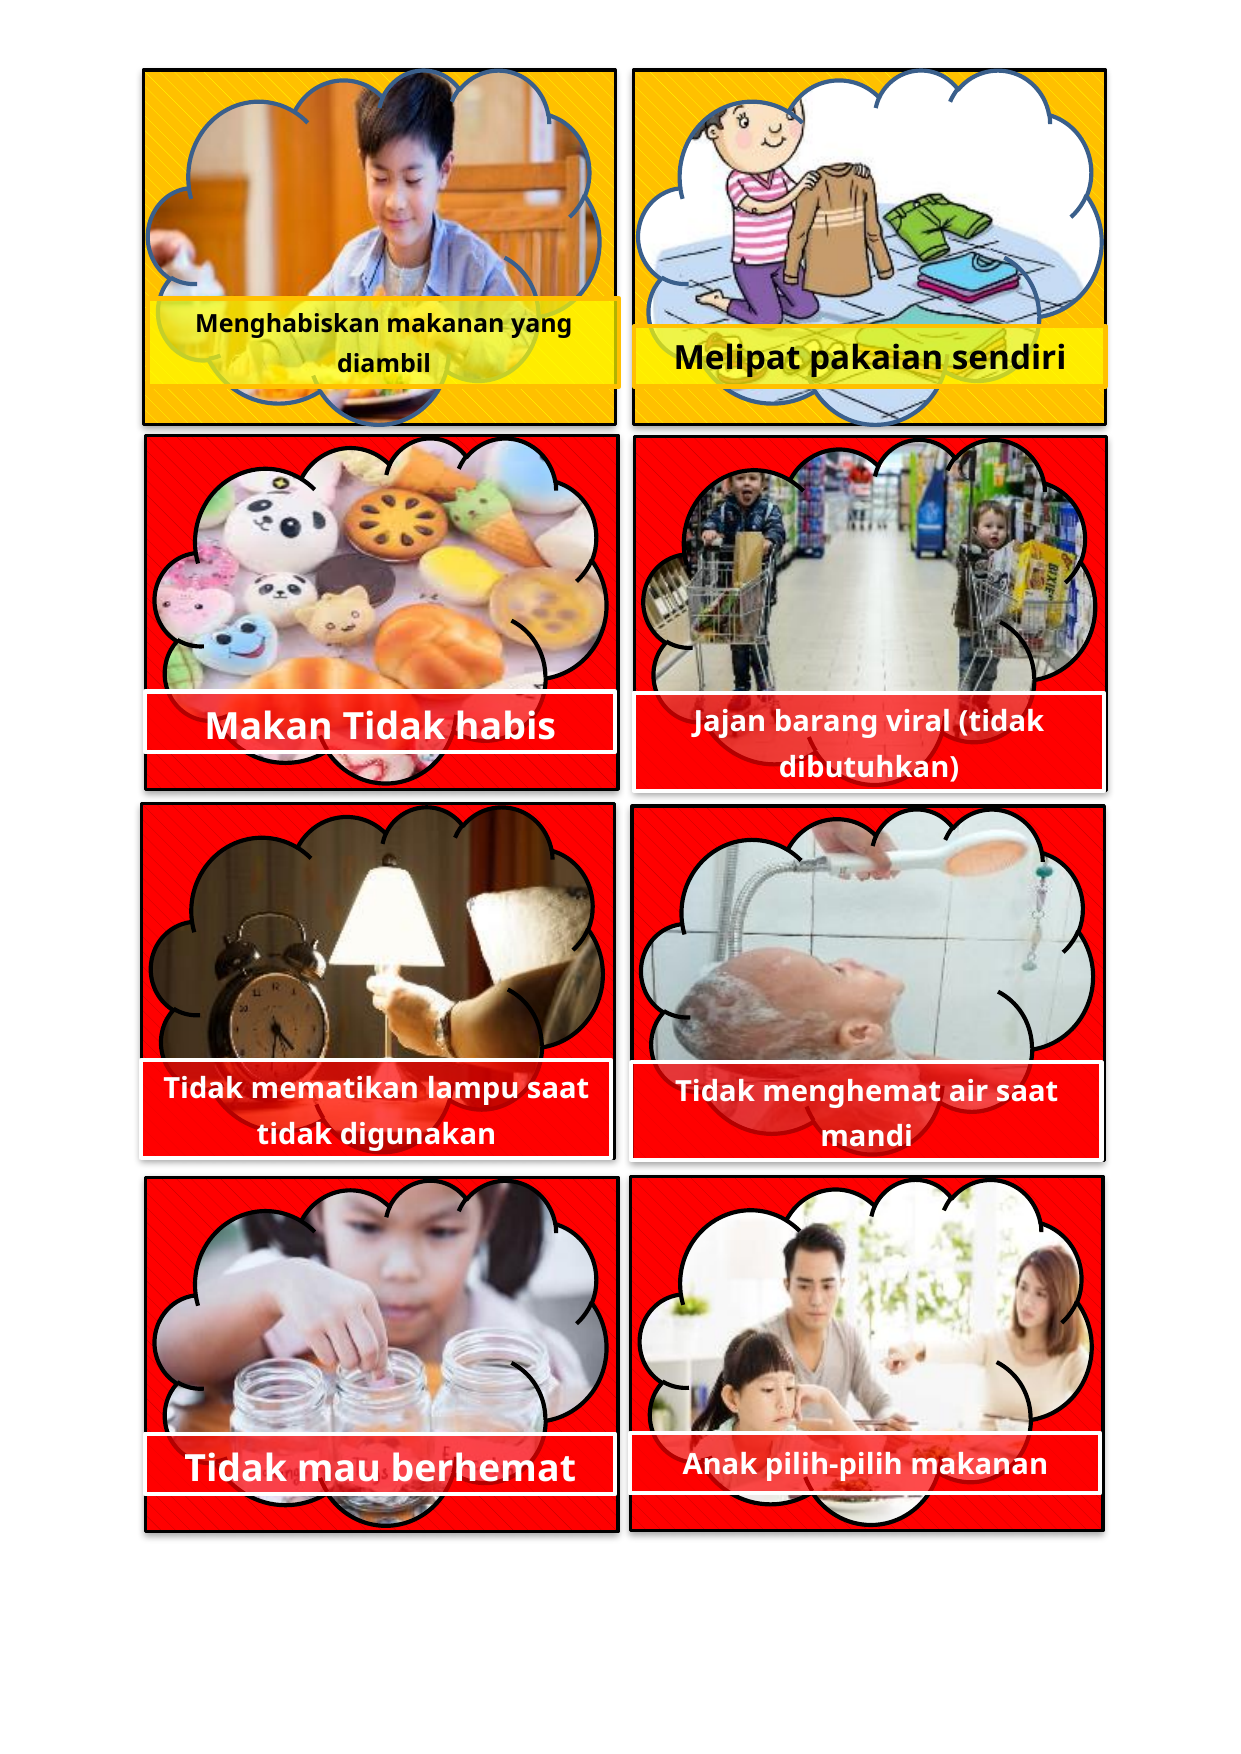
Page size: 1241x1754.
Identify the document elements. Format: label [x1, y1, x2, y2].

picture [333, 1496, 439, 1523]
picture [150, 73, 597, 296]
picture [322, 389, 435, 422]
picture [333, 754, 438, 781]
picture [741, 1495, 800, 1502]
picture [641, 73, 1099, 324]
picture [153, 810, 600, 1058]
picture [644, 812, 1091, 1060]
picture [256, 1496, 315, 1503]
picture [818, 1495, 924, 1522]
picture [257, 754, 314, 760]
picture [157, 441, 604, 689]
picture [642, 1182, 1089, 1431]
picture [817, 389, 933, 422]
picture [240, 389, 317, 401]
picture [646, 443, 1093, 691]
picture [732, 389, 812, 401]
picture [157, 1183, 604, 1432]
